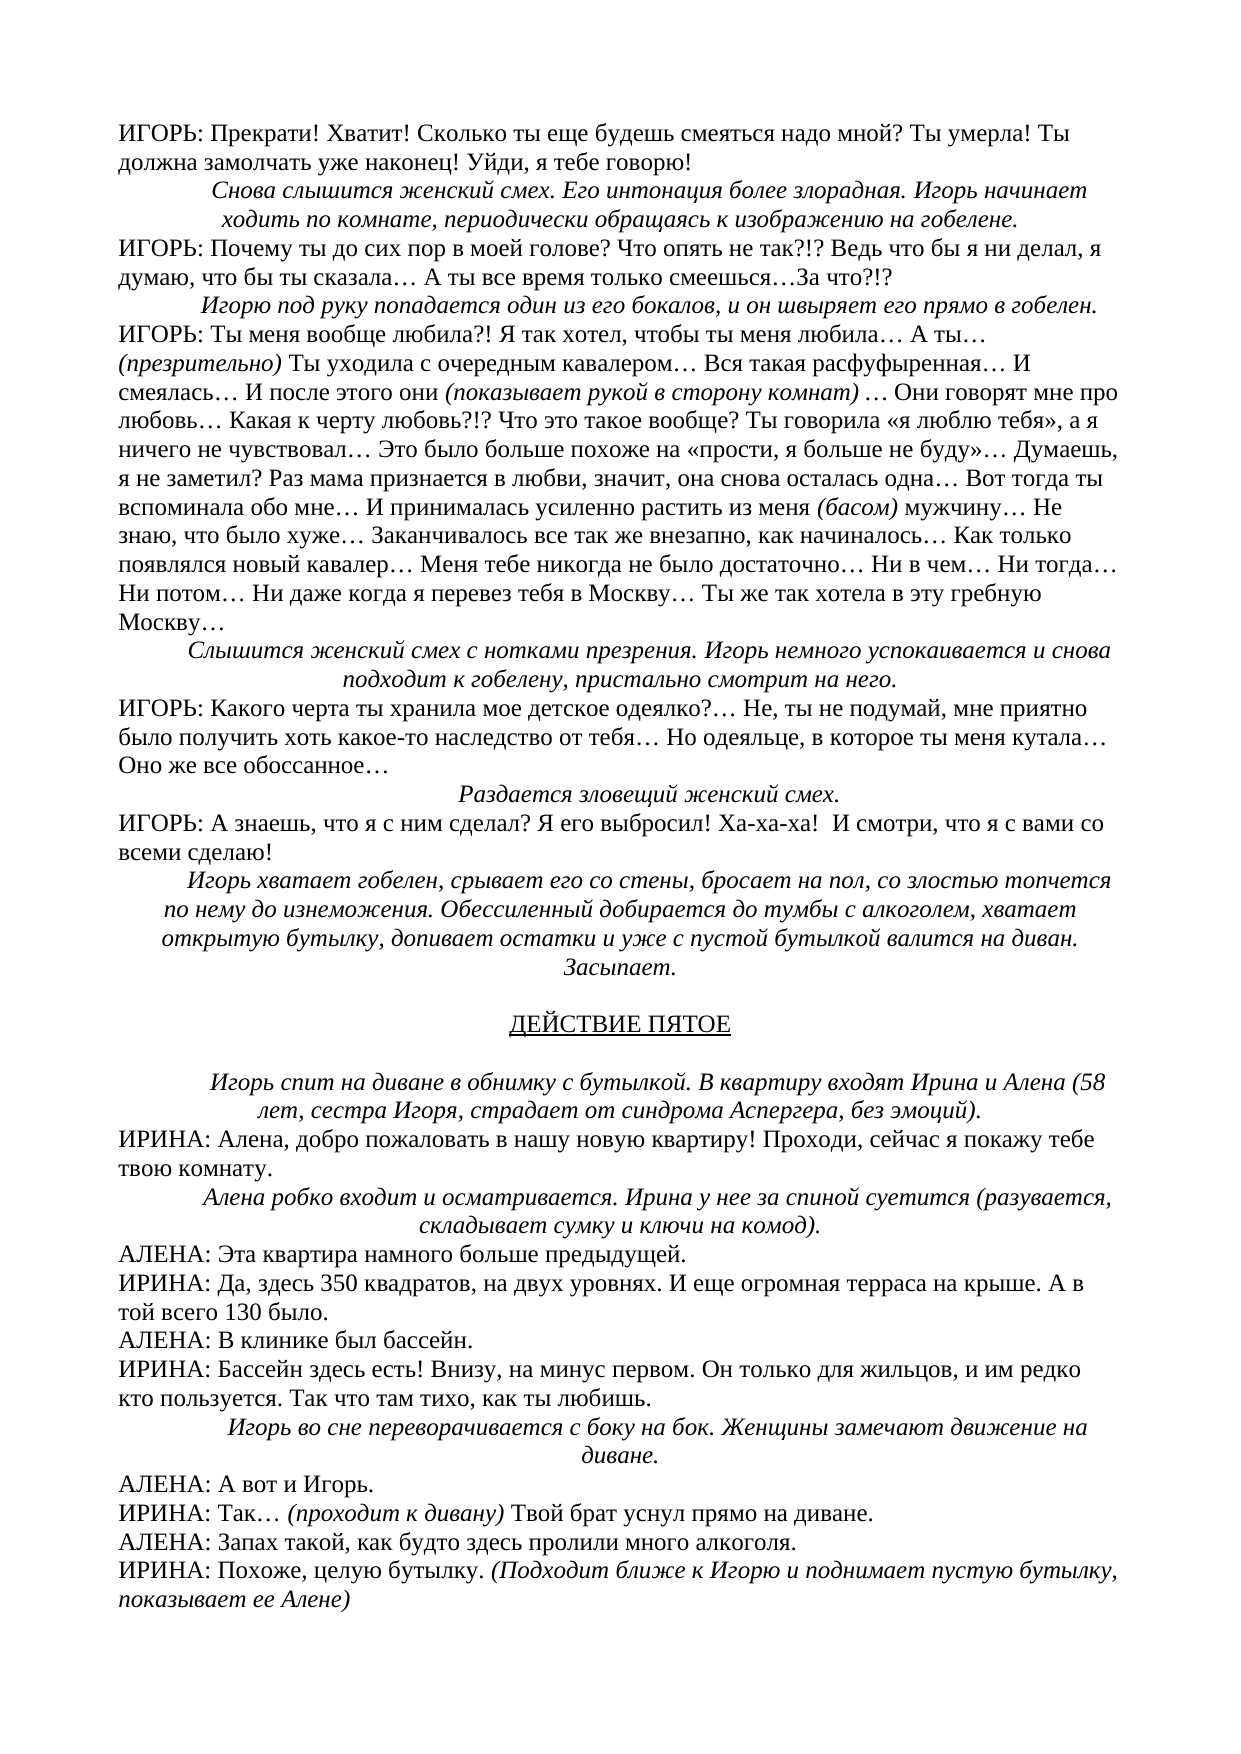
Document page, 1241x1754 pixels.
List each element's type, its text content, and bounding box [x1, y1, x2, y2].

text ИРИНА: Алена, добро пожаловать в нашу новую квартиру! Проходи, сейчас я покажу тебе твою комнату. [118, 1124, 1122, 1182]
text Игорь во сне переворачивается с боку на бок. Женщины замечают движение на диване. [118, 1412, 1122, 1469]
text Игорь спит на диване в обнимку с бутылкой. В квартиру входят Ирина и Алена (58 лет, сестра Игоря, страдает от синдрома Аспергера, без эмоций). [118, 1067, 1122, 1124]
text Слышится женский смех с нотками презрения. Игорь немного успокаивается и снова подходит к гобелену, пристально смотрит на него. [118, 636, 1122, 693]
text ИГОРЬ: Какого черта ты хранила мое детское одеялко?… Не, ты не подумай, мне приятно было получить хоть какое-то наследство от тебя… Но одеяльце, в которое ты меня кутала… Оно же все обоссанное… [118, 693, 1122, 779]
text ИГОРЬ: А знаешь, что я с ним сделал? Я его выбросил! Ха-ха-ха! И смотри, что я с вами со всеми сделаю! [118, 808, 1122, 866]
text ИРИНА: Да, здесь 350 квадратов, на двух уровнях. И еще огромная терраса на крыше. А в той всего 130 было. [118, 1268, 1122, 1326]
text АЛЕНА: Запах такой, как будто здесь пролили много алкоголя. [118, 1527, 1122, 1556]
text ИГОРЬ: Почему ты до сих пор в моей голове? Что опять не так?!? Ведь что бы я ни делал, я думаю, что бы ты сказала… А ты все время только смеешься…За что?!? [118, 233, 1122, 291]
text АЛЕНА: Эта квартира намного больше предыдущей. [118, 1239, 1122, 1268]
text АЛЕНА: А вот и Игорь. [118, 1469, 1122, 1498]
text Игорь хватает гобелен, срывает его со стены, бросает на пол, со злостью топчется по нему до изнеможения. Обессиленный добирается до тумбы с алкоголем, хватает открытую бутылку, допивает остатки и уже с пустой бутылкой валится на диван. Засыпает. [118, 866, 1122, 981]
text АЛЕНА: В клинике был бассейн. [118, 1326, 1122, 1354]
text Снова слышится женский смех. Его интонация более злорадная. Игорь начинает ходить по комнате, периодически обращаясь к изображению на гобелене. [118, 176, 1122, 233]
text ИРИНА: Похоже, целую бутылку. (Подходит ближе к Игорю и поднимает пустую бутылку, показывает ее Алене) [118, 1556, 1122, 1613]
text Игорю под руку попадается один из его бокалов, и он швыряет его прямо в гобелен. [118, 291, 1122, 319]
text ИГОРЬ: Ты меня вообще любила?! Я так хотел, чтобы ты меня любила… А ты… (презрительно) Ты уходила с очередным кавалером… Вся такая расфуфыренная… И смеялась… И после этого они (показывает рукой в сторону комнат) … Они говорят мне про любовь… Какая к черту любовь?!? Что это такое вообще? Ты говорила «я люблю тебя», а я ничего не чувствовал… Это было больше похоже на «прости, я больше не буду»… Думаешь, я не заметил? Раз мама признается в любви, значит, она снова осталась одна… Вот тогда ты вспоминала обо мне… И принималась усиленно растить из меня (басом) мужчину… Не знаю, что было хуже… Заканчивалось все так же внезапно, как начиналось… Как только появлялся новый кавалер… Меня тебе никогда не было достаточно… Ни в чем… Ни тогда… Ни потом… Ни даже когда я перевез тебя в Москву… Ты же так хотела в эту гребную Москву… [118, 319, 1122, 636]
text ИРИНА: Так… (проходит к дивану) Твой брат уснул прямо на диване. [118, 1498, 1122, 1527]
text ИРИНА: Бассейн здесь есть! Внизу, на минус первом. Он только для жильцов, и им редко кто пользуется. Так что там тихо, как ты любишь. [118, 1354, 1122, 1412]
text Алена робко входит и осматривается. Ирина у нее за спиной суетится (разувается, складывает сумку и ключи на комод). [118, 1182, 1122, 1239]
text ДЕЙСТВИЕ ПЯТОЕ [118, 1009, 1122, 1038]
text Раздается зловещий женский смех. [118, 779, 1122, 808]
text ИГОРЬ: Прекрати! Хватит! Сколько ты еще будешь смеяться надо мной? Ты умерла! Ты должна замолчать уже наконец! Уйди, я тебе говорю! [118, 118, 1122, 176]
